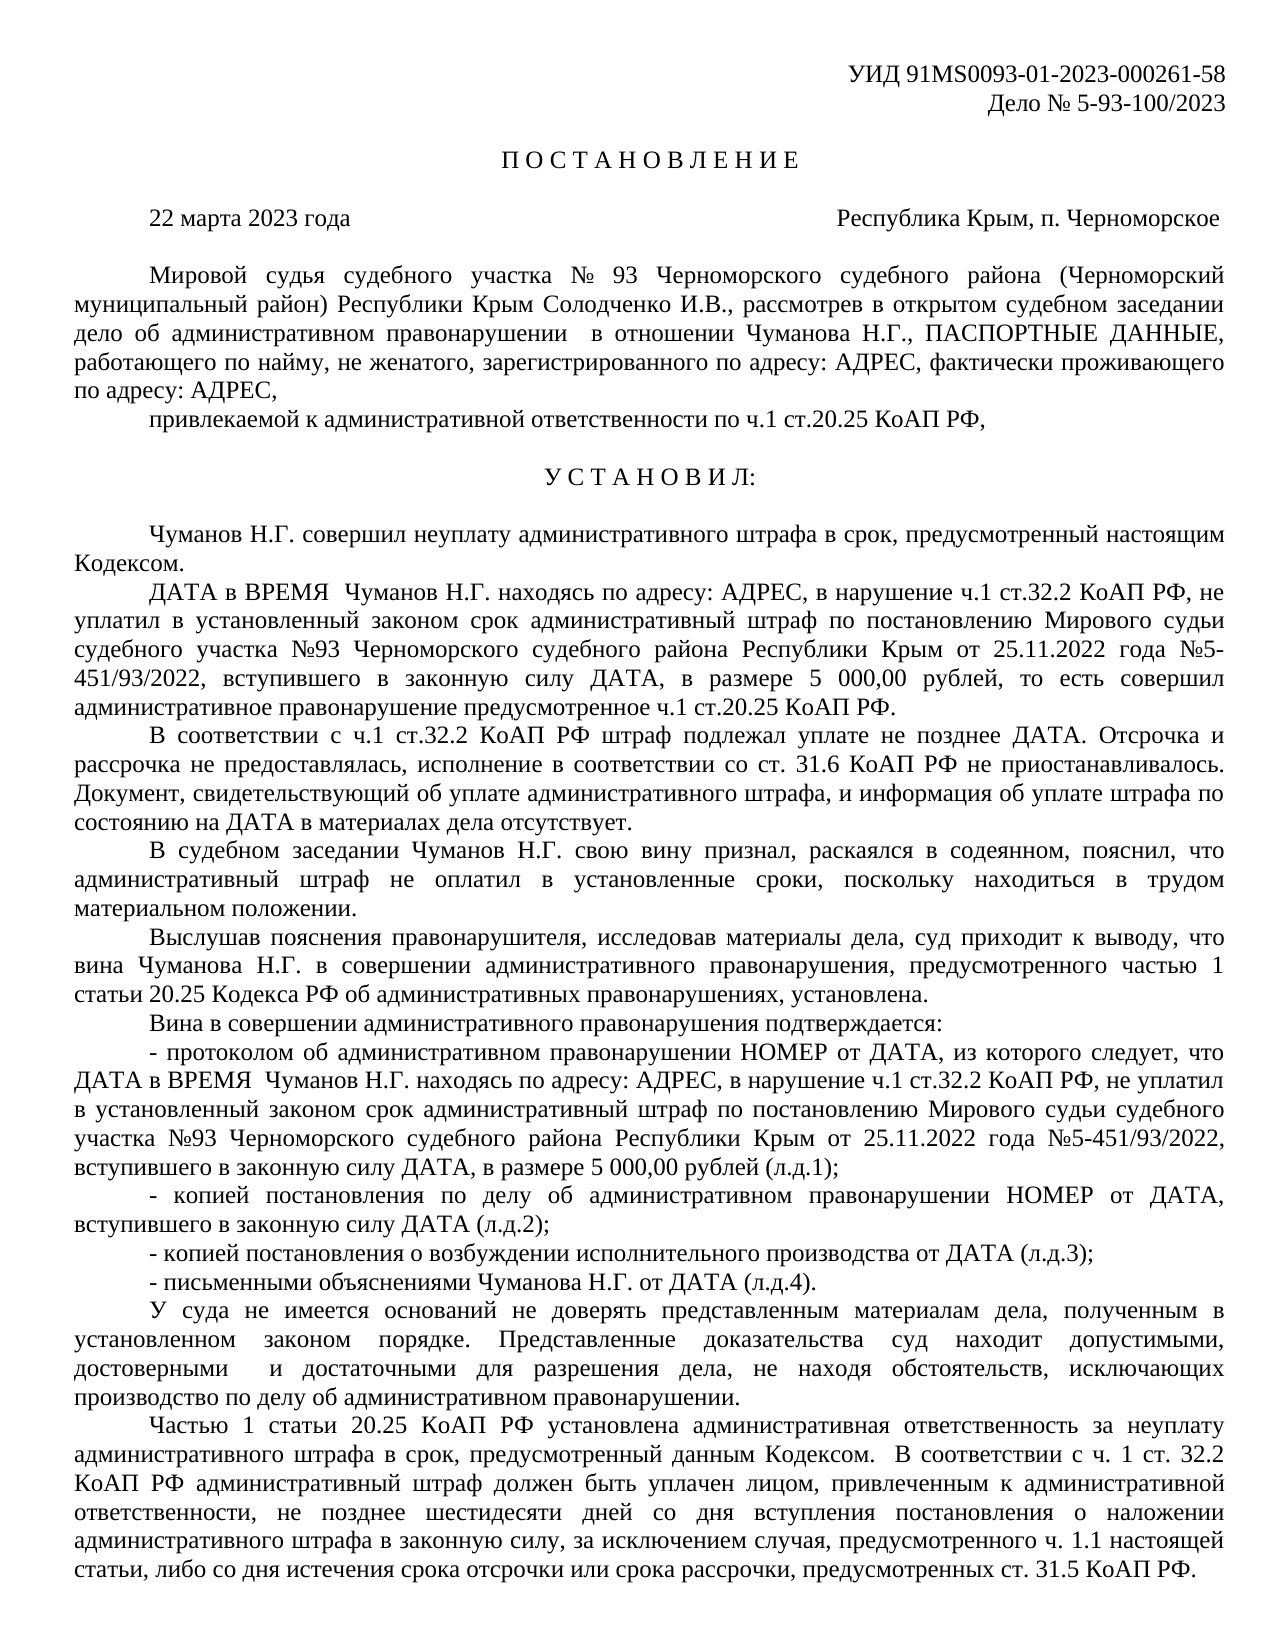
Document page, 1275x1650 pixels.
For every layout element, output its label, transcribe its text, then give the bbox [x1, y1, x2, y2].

text - письменными объяснениями Чуманова Н.Г. от ДАТА (л.д.4). [74, 1267, 1226, 1295]
text В соответствии с ч.1 ст.32.2 КоАП РФ штраф подлежал уплате не позднее ДАТА. Отсрочка и рассрочка не предоставлялась, исполнение в соответствии со ст. 31.6 КоАП РФ не приостанавливалось. Документ, свидетельствующий об уплате административного штрафа, и информация об уплате штрафа по состоянию на ДАТА в материалах дела отсутствует. [74, 720, 1226, 835]
text 22 марта 2023 года Республика Крым, п. Черноморское [74, 203, 1226, 232]
text - копией постановления о возбуждении исполнительного производства от ДАТА (л.д.3); [74, 1238, 1226, 1267]
text Дело № 5-93-100/2023 [74, 88, 1226, 117]
text УИД 91MS0093-01-2023-000261-58 [74, 59, 1226, 88]
text Частью 1 статьи 20.25 КоАП РФ установлена административная ответственность за неуплату административного штрафа в срок, предусмотренный данным Кодексом. В соответствии с ч. 1 ст. 32.2 КоАП РФ административный штраф должен быть уплачен лицом, привлеченным к административной ответственности, не позднее шестидесяти дней со дня вступления постановления о наложении административного штрафа в законную силу, за исключением случая, предусмотренного ч. 1.1 настоящей статьи, либо со дня истечения срока отсрочки или срока рассрочки, предусмотренных ст. 31.5 КоАП РФ. [74, 1410, 1226, 1583]
text - протоколом об административном правонарушении НОМЕР от ДАТА, из которого следует, что ДАТА в ВРЕМЯ Чуманов Н.Г. находясь по адресу: АДРЕС, в нарушение ч.1 ст.32.2 КоАП РФ, не уплатил в установленный законом срок административный штраф по постановлению Мирового судьи судебного участка №93 Черноморского судебного района Республики Крым от 25.11.2022 года №5-451/93/2022, вступившего в законную силу ДАТА, в размере 5 000,00 рублей (л.д.1); [74, 1037, 1226, 1180]
text У С Т А Н О В И Л: [74, 462, 1226, 490]
text Мировой судья судебного участка № 93 Черноморского судебного района (Черноморский муниципальный район) Республики Крым Солодченко И.В., рассмотрев в открытом судебном заседании дело об административном правонарушении в отношении Чуманова Н.Г., ПАСПОРТНЫЕ ДАННЫЕ, работающего по найму, не женатого, зарегистрированного по адресу: АДРЕС, фактически проживающего по адресу: АДРЕС, [74, 260, 1226, 404]
text В судебном заседании Чуманов Н.Г. свою вину признал, раскаялся в содеянном, пояснил, что административный штраф не оплатил в установленные сроки, поскольку находиться в трудом материальном положении. [74, 835, 1226, 922]
text Вина в совершении административного правонарушения подтверждается: [74, 1008, 1226, 1037]
text Выслушав пояснения правонарушителя, исследовав материалы дела, суд приходит к выводу, что вина Чуманова Н.Г. в совершении административного правонарушения, предусмотренного частью 1 статьи 20.25 Кодекса РФ об административных правонарушениях, установлена. [74, 922, 1226, 1008]
text П О С Т А Н О В Л Е Н И Е [74, 145, 1226, 174]
text ДАТА в ВРЕМЯ Чуманов Н.Г. находясь по адресу: АДРЕС, в нарушение ч.1 ст.32.2 КоАП РФ, не уплатил в установленный законом срок административный штраф по постановлению Мирового судьи судебного участка №93 Черноморского судебного района Республики Крым от 25.11.2022 года №5-451/93/2022, вступившего в законную силу ДАТА, в размере 5 000,00 рублей, то есть совершил административное правонарушение предусмотренное ч.1 ст.20.25 КоАП РФ. [74, 577, 1226, 720]
text - копией постановления по делу об административном правонарушении НОМЕР от ДАТА, вступившего в законную силу ДАТА (л.д.2); [74, 1180, 1226, 1238]
text У суда не имеется оснований не доверять представленным материалам дела, полученным в установленном законом порядке. Представленные доказательства суд находит допустимыми, достоверными и достаточными для разрешения дела, не находя обстоятельств, исключающих производство по делу об административном правонарушении. [74, 1295, 1226, 1410]
text Чуманов Н.Г. совершил неуплату административного штрафа в срок, предусмотренный настоящим Кодексом. [74, 519, 1226, 577]
text привлекаемой к административной ответственности по ч.1 ст.20.25 КоАП РФ, [74, 404, 1226, 433]
